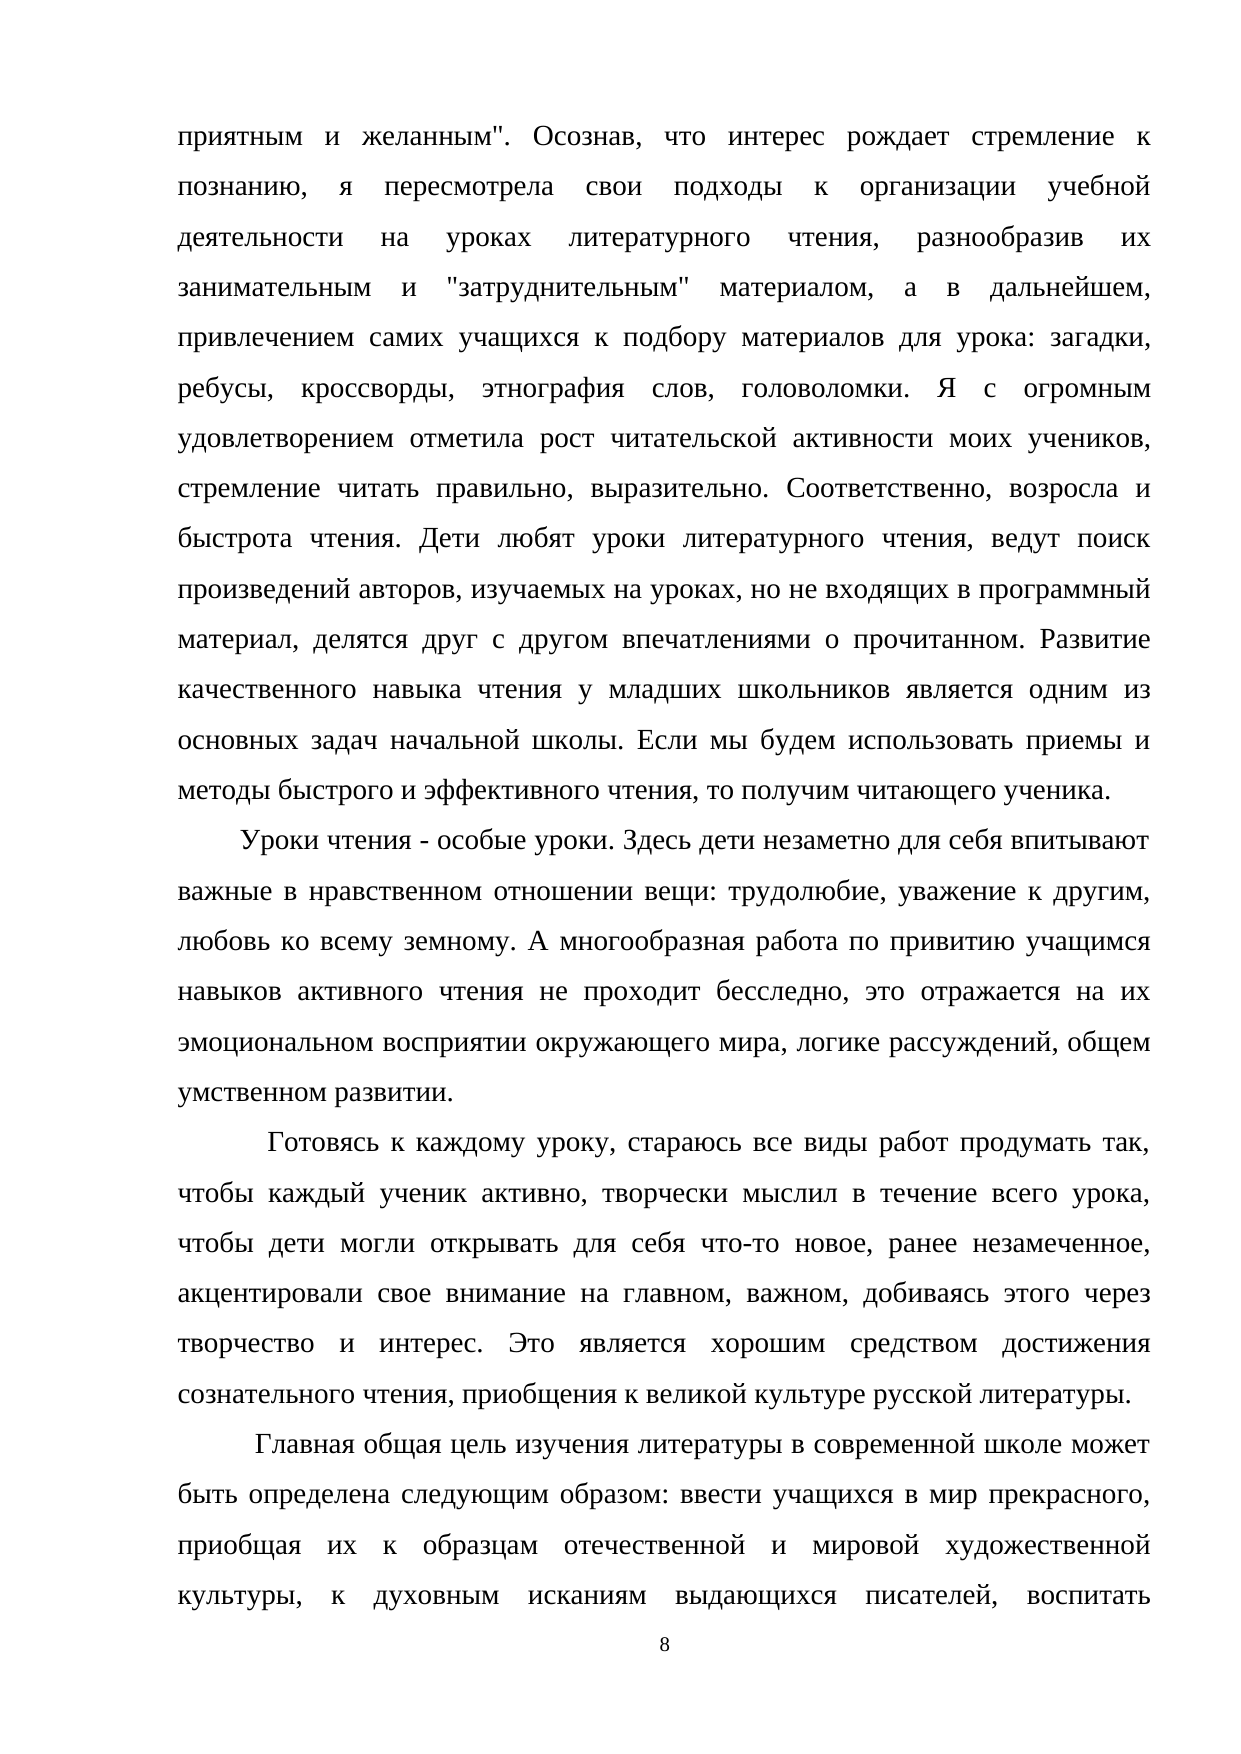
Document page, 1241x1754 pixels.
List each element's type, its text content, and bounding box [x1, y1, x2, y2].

text Готовясь к каждому уроку, стараюсь все виды работ продумать так, чтобы каждый ученик активно, творчески мыслил в течение всего урока, чтобы дети могли открывать для себя что-то новое, ранее незамеченное, акцентировали свое внимание на главном, важном, добиваясь этого через творчество и интерес. Это является хорошим средством достижения сознательного чтения, приобщения к великой культуре русской литературы. [177, 1124, 1152, 1409]
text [177, 1426, 1152, 1611]
text Уроки чтения - особые уроки. Здесь дети незаметно для себя впитывают важные в нравственном отношении вещи: трудолюбие, уважение к другим, любовь ко всему земному. А многообразная работа по привитию учащимся навыков активного чтения не проходит бесследно, это отражается на их эмоциональном восприятии окружающего мира, логике рассуждений, общем умственном развитии. [177, 822, 1152, 1108]
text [177, 118, 1152, 806]
